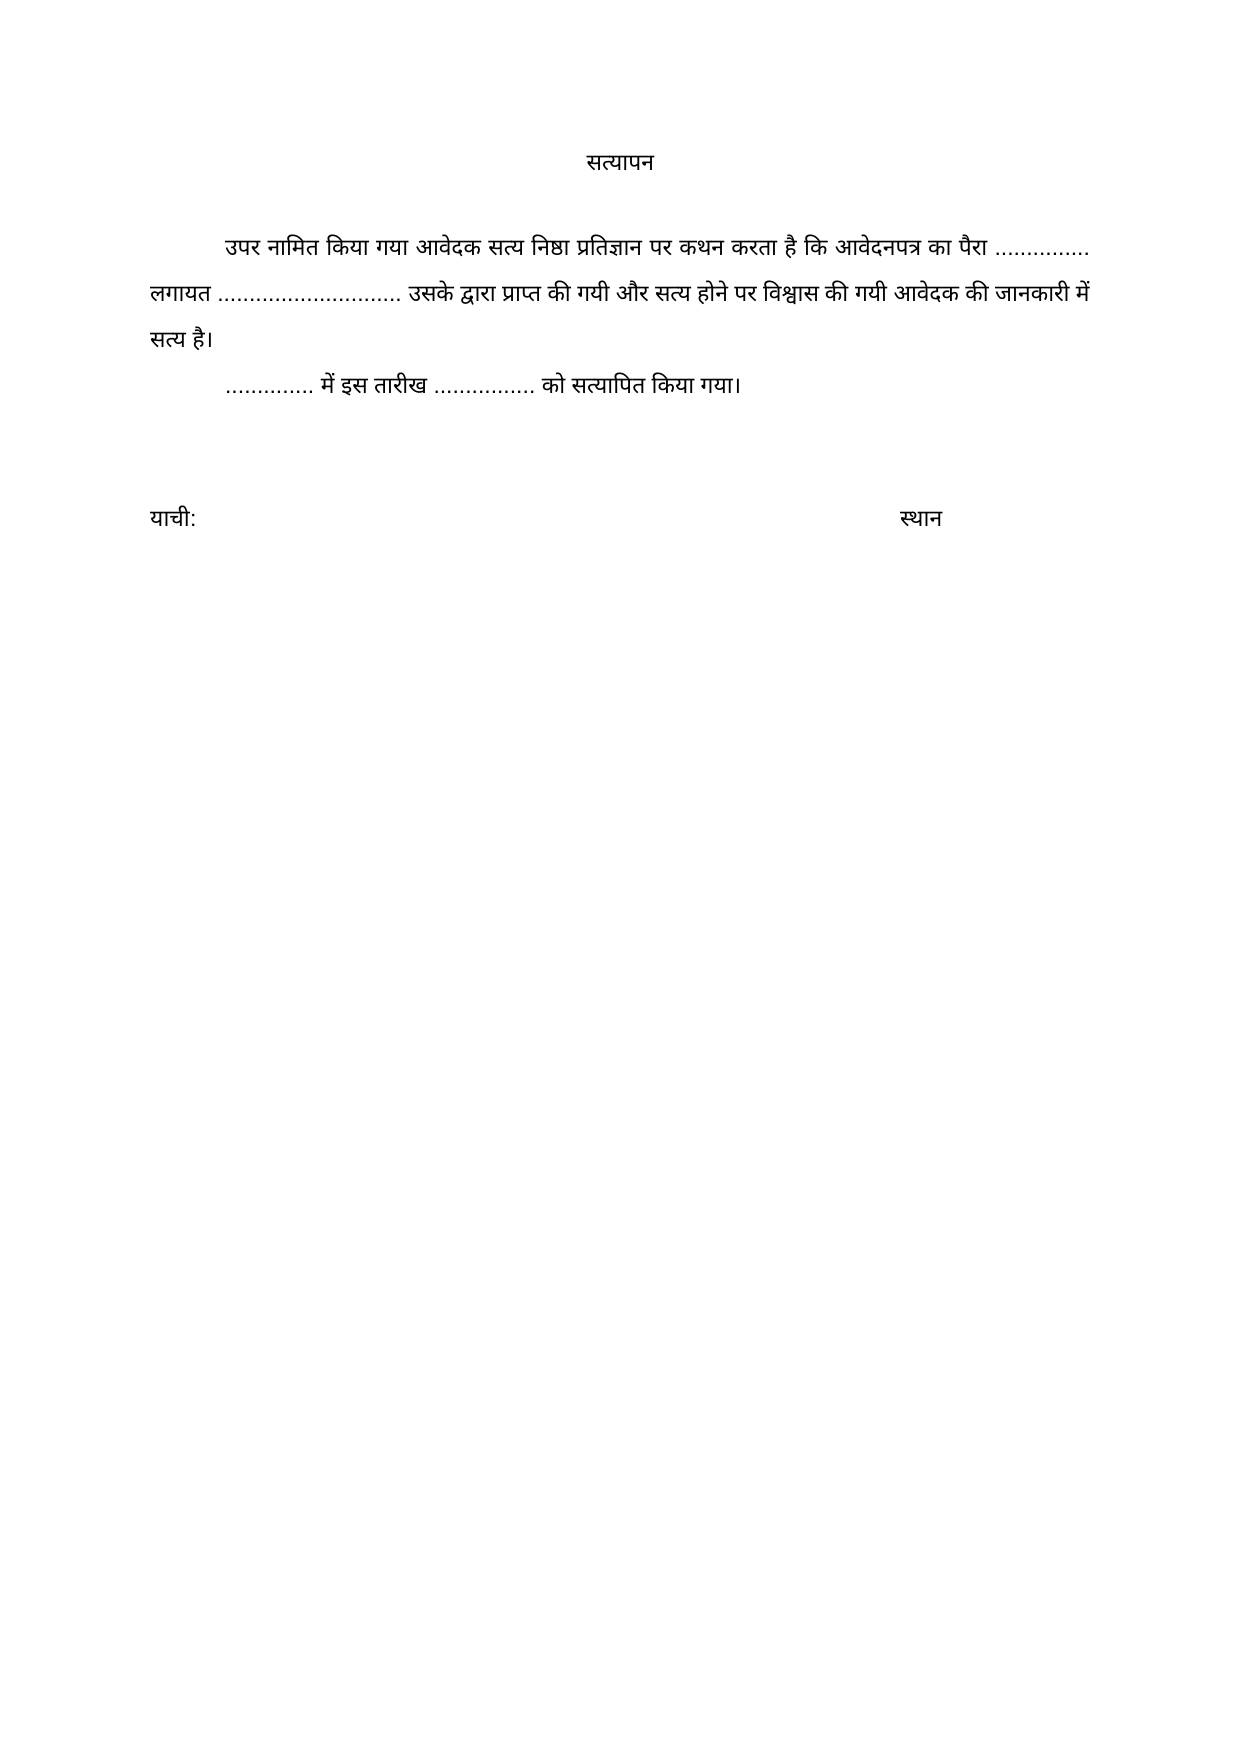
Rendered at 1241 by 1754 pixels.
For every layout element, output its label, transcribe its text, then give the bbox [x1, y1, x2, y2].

text उपर नामित किया गया आवेदक सत्य निष्ठा प्रतिज्ञान पर कथन करता है कि आवेदनपत्र का पैरा ............... लगायत ............................. उसके द्वारा प्राप्त की गयी और सत्य होने पर विश्वास की गयी आवेदक की जानकारी में सत्य है। [150, 234, 1090, 357]
text .............. में इस तारीख ................ को सत्यापित किया गया। [150, 372, 1090, 403]
text याची: स्थान [150, 504, 1090, 535]
text सत्यापन [150, 150, 1090, 180]
